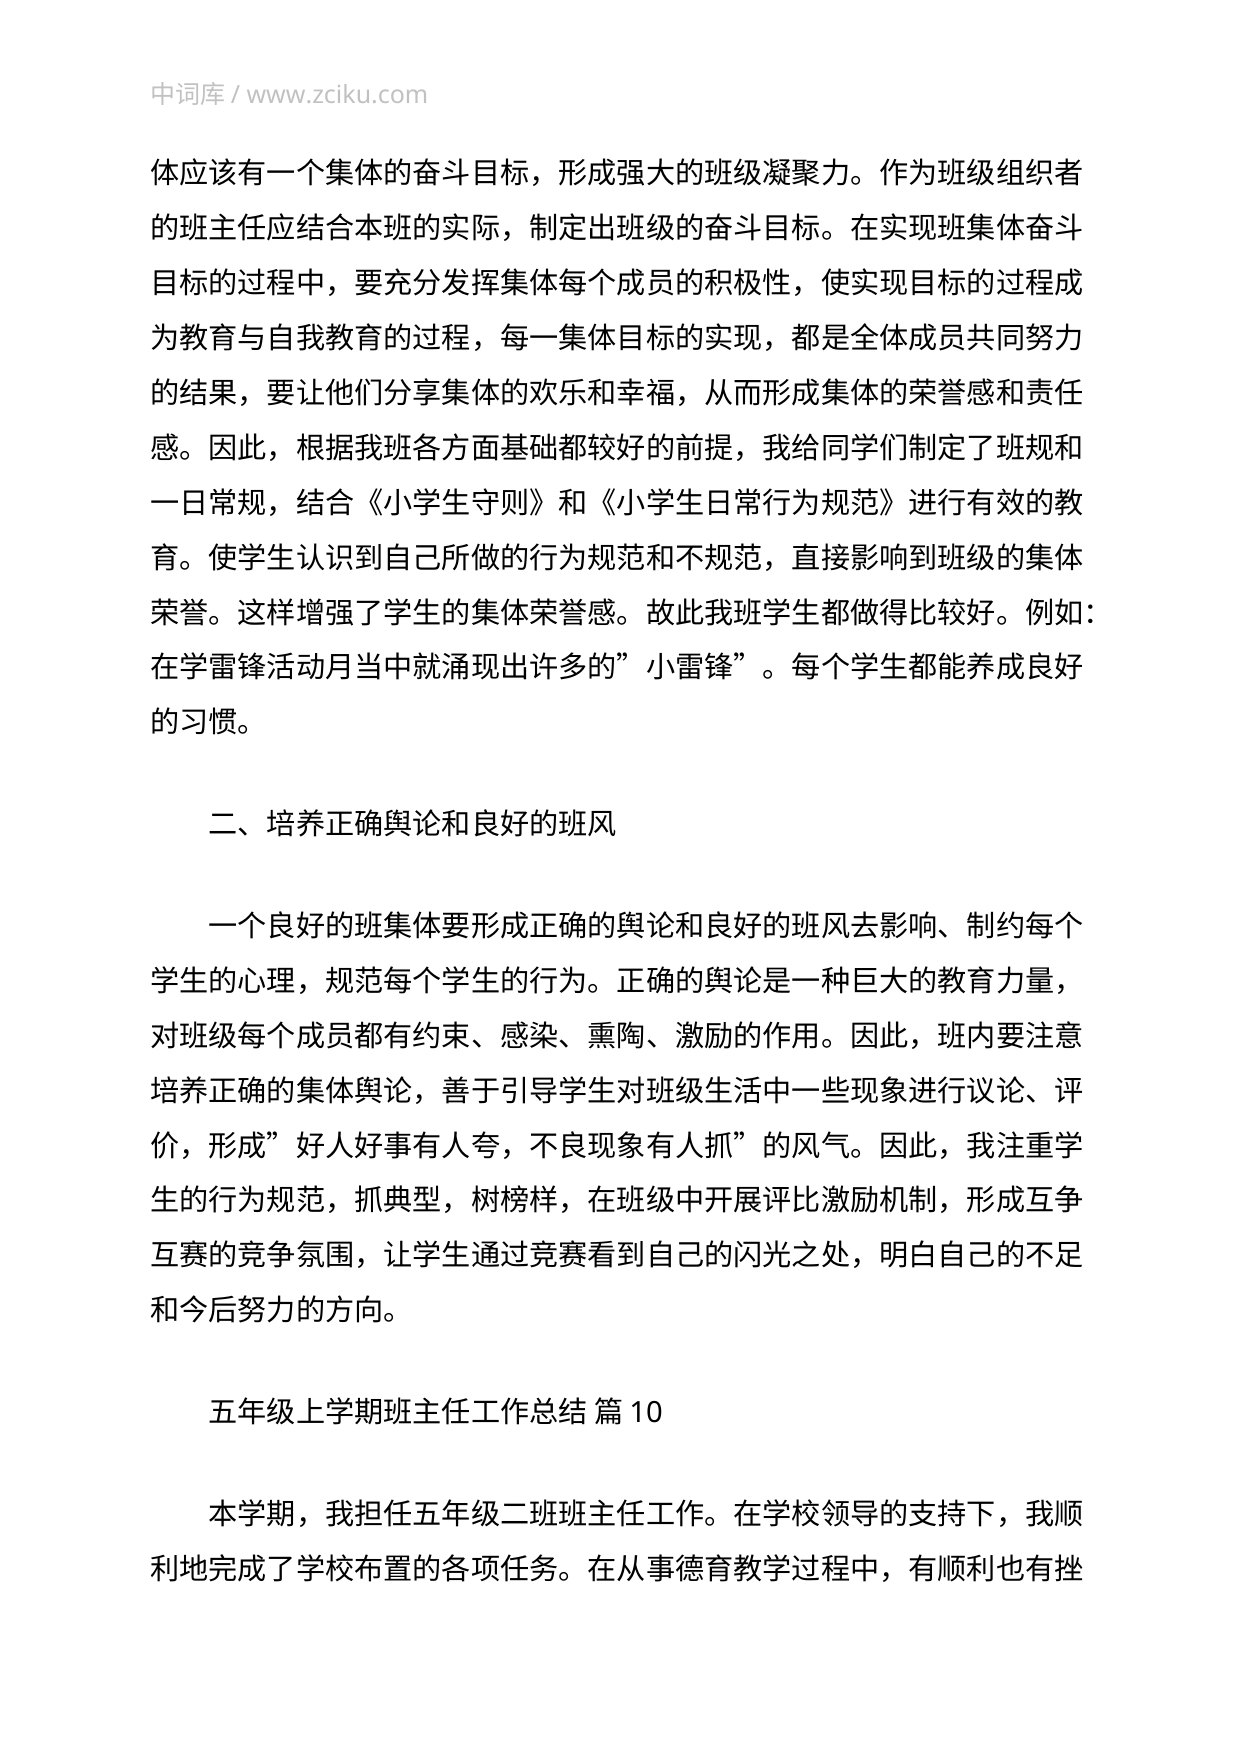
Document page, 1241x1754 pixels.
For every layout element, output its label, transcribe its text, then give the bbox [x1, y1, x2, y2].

text 一个良好的班集体要形成正确的舆论和良好的班风去影响、制约每个学生的心理，规范每个学生的行为。正确的舆论是一种巨大的教育力量，对班级每个成员都有约束、感染、熏陶、激励的作用。因此，班内要注意培养正确的集体舆论，善于引导学生对班级生活中一些现象进行议论、评价，形成”好人好事有人夸，不良现象有人抓”的风气。因此，我注重学生的行为规范，抓典型，树榜样，在班级中开展评比激励机制，形成互争互赛的竞争氛围，让学生通过竞赛看到自己的闪光之处，明白自己的不足和今后努力的方向。 [150, 902, 1090, 1329]
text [150, 150, 1090, 741]
text 二、培养正确舆论和良好的班风 [150, 801, 1090, 843]
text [150, 1491, 1090, 1588]
text 五年级上学期班主任工作总结 篇10 [150, 1388, 1090, 1431]
